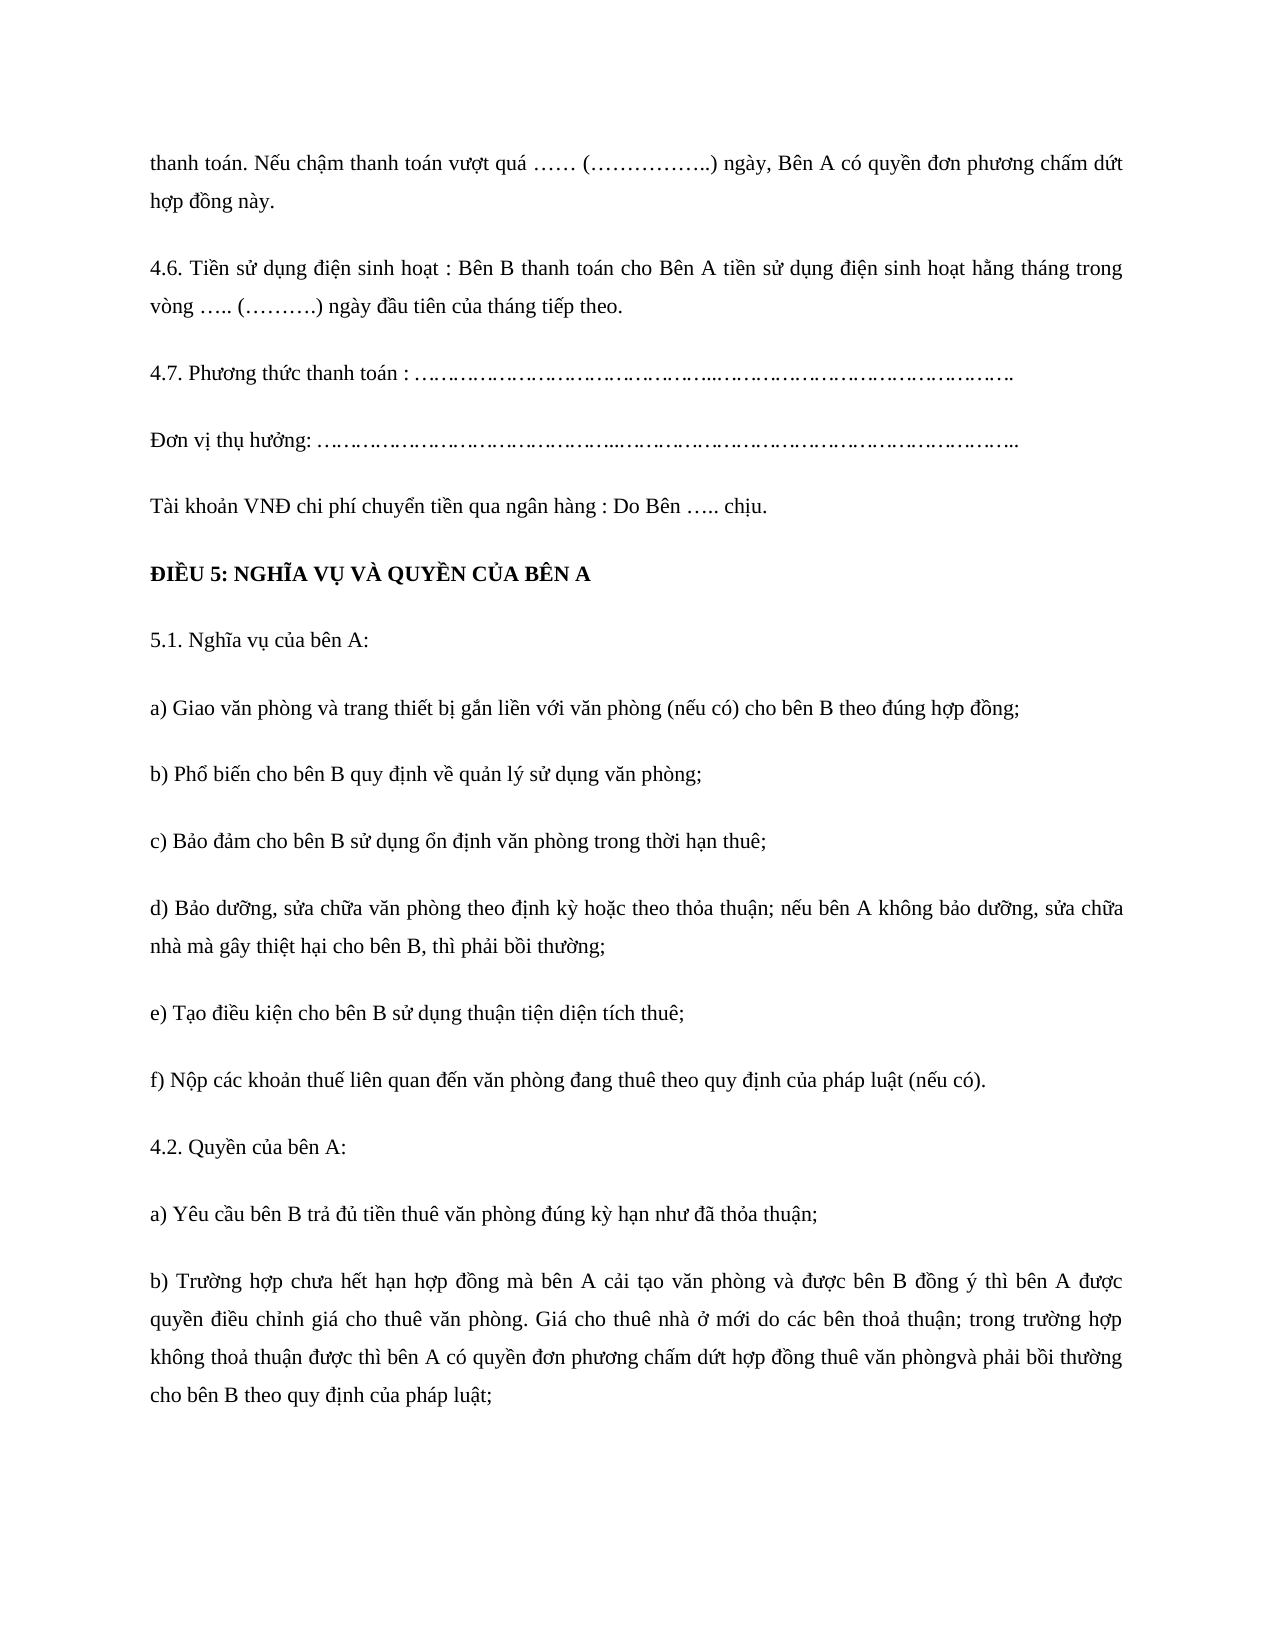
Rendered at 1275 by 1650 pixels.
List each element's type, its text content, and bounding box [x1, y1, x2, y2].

text a) Yêu cầu bên B trả đủ tiền thuê văn phòng đúng kỳ hạn như đã thỏa thuận; [150, 1201, 1125, 1226]
text 4.6. Tiền sử dụng điện sinh hoạt : Bên B thanh toán cho Bên A tiền sử dụng điện sinh hoạt hằng tháng trong vòng ….. (……….) ngày đầu tiên của tháng tiếp theo. [150, 255, 1125, 318]
text b) Phổ biến cho bên B quy định về quản lý sử dụng văn phòng; [150, 761, 1125, 787]
text 4.2. Quyền của bên A: [150, 1134, 1125, 1159]
text f) Nộp các khoản thuế liên quan đến văn phòng đang thuê theo quy định của pháp luật (nếu có). [150, 1067, 1125, 1092]
text e) Tạo điều kiện cho bên B sử dụng thuận tiện diện tích thuê; [150, 1000, 1125, 1025]
text Tài khoản VNĐ chi phí chuyển tiền qua ngân hàng : Do Bên ….. chịu. [150, 493, 1125, 519]
text 4.7. Phương thức thanh toán : ………………………………………..………………………………………. [150, 359, 1125, 385]
text c) Bảo đảm cho bên B sử dụng ổn định văn phòng trong thời hạn thuê; [150, 828, 1125, 854]
text Đơn vị thụ hưởng: ………………………………………..…………………………………………………….. [150, 427, 1125, 452]
text ĐIỀU 5: NGHĨA VỤ VÀ QUYỀN CỦA BÊN A [150, 561, 1125, 586]
text d) Bảo dưỡng, sửa chữa văn phòng theo định kỳ hoặc theo thỏa thuận; nếu bên A không bảo dưỡng, sửa chữa nhà mà gây thiệt hại cho bên B, thì phải bồi thường; [150, 895, 1125, 958]
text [150, 150, 1125, 213]
text a) Giao văn phòng và trang thiết bị gắn liền với văn phòng (nếu có) cho bên B theo đúng hợp đồng; [150, 694, 1125, 720]
text b) Trường hợp chưa hết hạn hợp đồng mà bên A cải tạo văn phòng và được bên B đồng ý thì bên A được quyền điều chỉnh giá cho thuê văn phòng. Giá cho thuê nhà ở mới do các bên thoả thuận; trong trường hợp không thoả thuận được thì bên A có quyền đơn phương chấm dứt hợp đồng thuê văn phòngvà phải bồi thường cho bên B theo quy định của pháp luật; [150, 1268, 1125, 1407]
text 5.1. Nghĩa vụ của bên A: [150, 627, 1125, 653]
